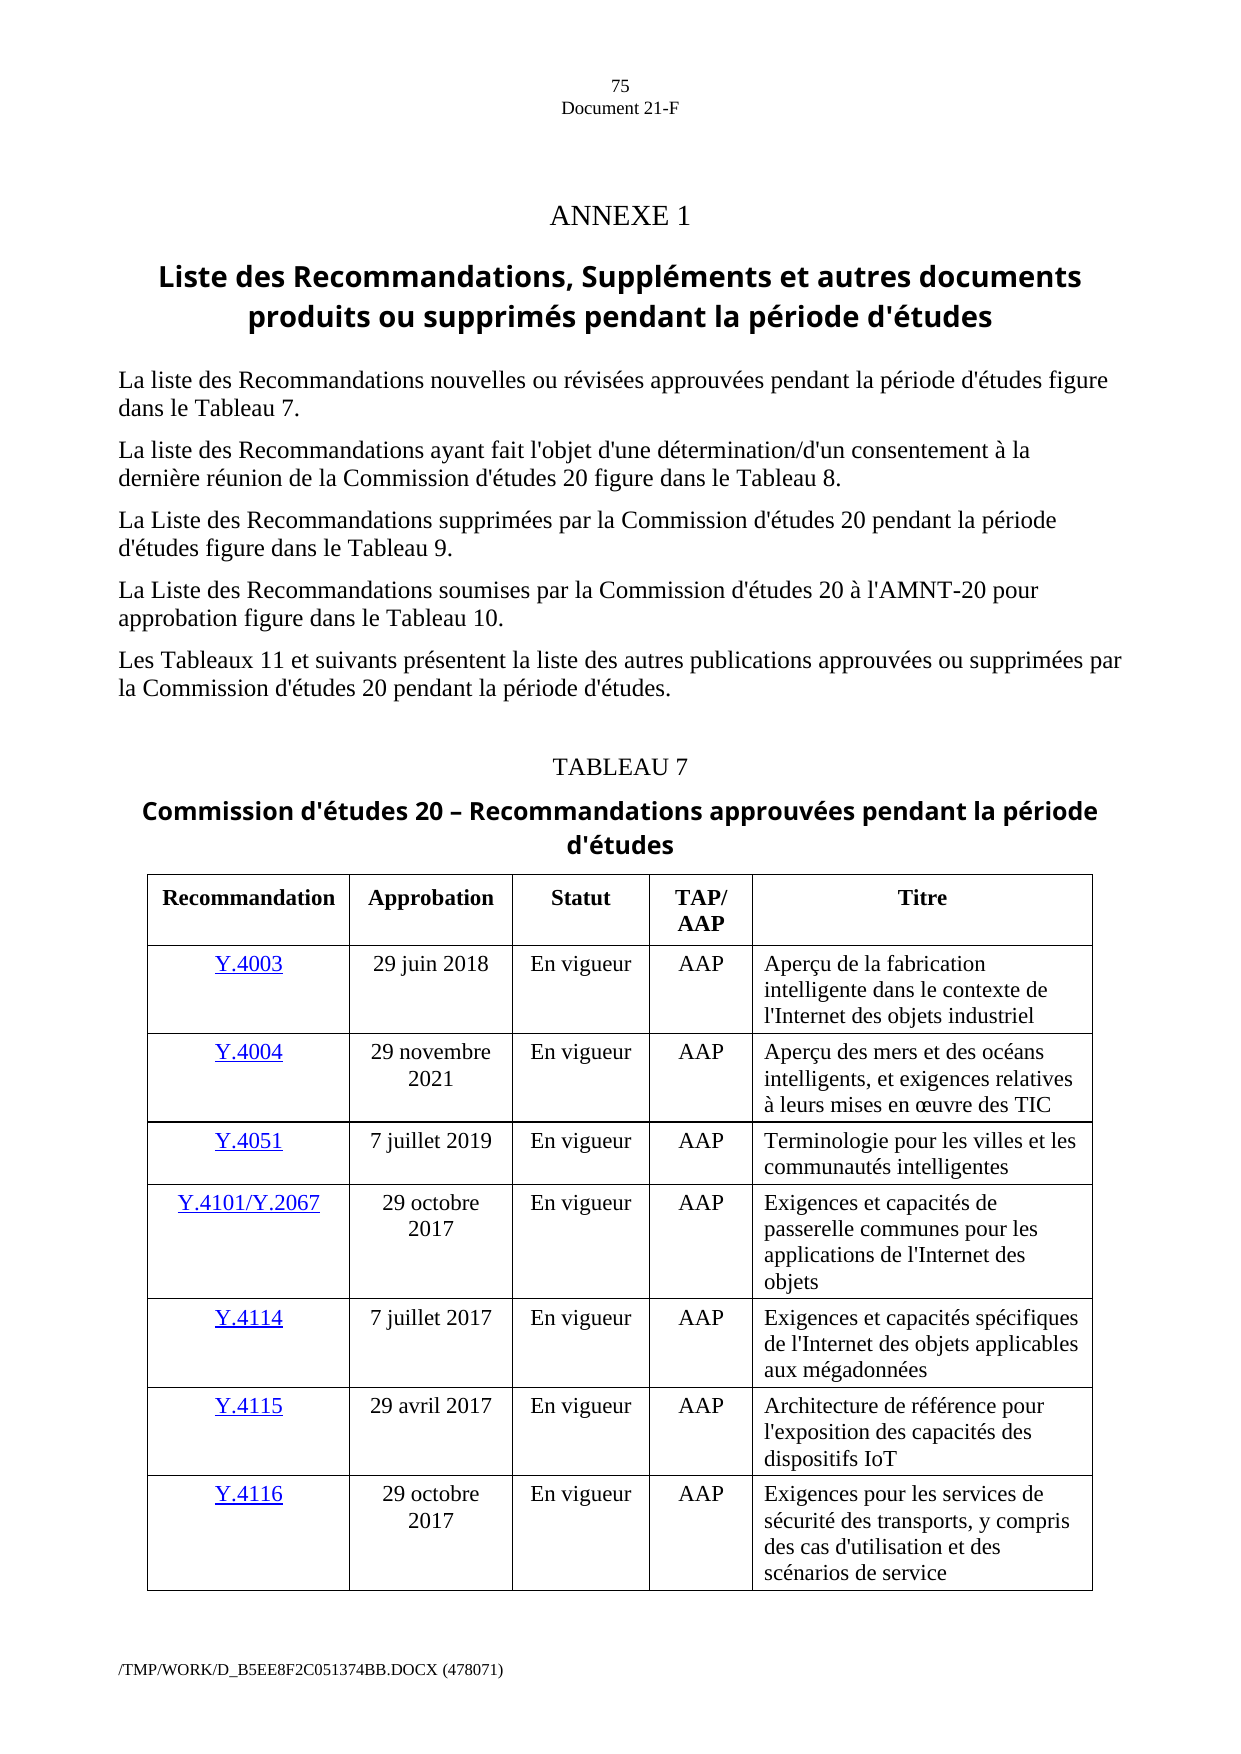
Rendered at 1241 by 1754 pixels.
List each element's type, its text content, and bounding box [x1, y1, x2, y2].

table_cell Terminologie pour les villes et les communautés intelligentes [753, 1123, 1092, 1183]
table_cell 29 novembre 2021 [350, 1034, 512, 1121]
table_cell En vigueur [513, 1034, 649, 1121]
table_cell Y.4051 [148, 1123, 349, 1183]
table_cell En vigueur [513, 1388, 649, 1475]
text La liste des Recommandations ayant fait l'objet d'une détermination/d'un consentement à la dernière réunion de la Commission d'études 20 figure dans le Tableau 8. [118, 435, 1122, 492]
table_cell Y.4004 [148, 1034, 349, 1121]
table_cell AAP [650, 1388, 752, 1475]
title Liste des Recommandations, Suppléments et autres documents produits ou supprimés pendant la période d'études [118, 256, 1122, 336]
table_header Approbation [350, 875, 512, 944]
table_cell AAP [650, 1034, 752, 1121]
table_cell En vigueur [513, 1123, 649, 1183]
table_cell 29 octobre 2017 [350, 1476, 512, 1590]
title Commission d'études 20 – Recommandations approuvées pendant la période d'études [118, 793, 1122, 862]
table_header Recommandation [148, 875, 349, 944]
table_cell Aperçu de la fabrication intelligente dans le contexte de l'Internet des objets industriel [753, 946, 1092, 1033]
text ANNEXE 1 [118, 198, 1122, 231]
table_cell En vigueur [513, 1299, 649, 1387]
table_cell 29 avril 2017 [350, 1388, 512, 1475]
table_cell 29 juin 2018 [350, 946, 512, 1033]
table_cell Y.4101/Y.2067 [148, 1185, 349, 1298]
table_cell En vigueur [513, 946, 649, 1033]
table_cell Y.4116 [148, 1476, 349, 1590]
table_cell Exigences pour les services de sécurité des transports, y compris des cas d'utilisation et des scénarios de service [753, 1476, 1092, 1590]
text TABLEau 7 [118, 752, 1122, 781]
table_cell AAP [650, 1185, 752, 1298]
table_cell 7 juillet 2017 [350, 1299, 512, 1387]
table_cell AAP [650, 1123, 752, 1183]
table_cell Y.4003 [148, 946, 349, 1033]
table_cell Y.4115 [148, 1388, 349, 1475]
table_cell En vigueur [513, 1185, 649, 1298]
table_cell AAP [650, 1476, 752, 1590]
table_header TAP/ AAP [650, 875, 752, 944]
text La Liste des Recommandations supprimées par la Commission d'études 20 pendant la période d'études figure dans le Tableau 9. [118, 505, 1122, 562]
table_header Statut [513, 875, 649, 944]
table_cell Aperçu des mers et des océans intelligents, et exigences relatives à leurs mises en œuvre des TIC [753, 1034, 1092, 1121]
table_cell Architecture de référence pour l'exposition des capacités des dispositifs IoT [753, 1388, 1092, 1475]
table_cell AAP [650, 946, 752, 1033]
table_cell 7 juillet 2019 [350, 1123, 512, 1183]
table_cell Exigences et capacités spécifiques de l'Internet des objets applicables aux mégadonnées [753, 1299, 1092, 1387]
table_cell Exigences et capacités de passerelle communes pour les applications de l'Internet des objets [753, 1185, 1092, 1298]
table_cell En vigueur [513, 1476, 649, 1590]
table_cell AAP [650, 1299, 752, 1387]
table_cell 29 octobre 2017 [350, 1185, 512, 1298]
table_header Titre [753, 875, 1092, 944]
text La liste des Recommandations nouvelles ou révisées approuvées pendant la période d'études figure dans le Tableau 7. [118, 365, 1122, 422]
text La Liste des Recommandations soumises par la Commission d'études 20 à l'AMNT-20 pour approbation figure dans le Tableau 10. [118, 575, 1122, 632]
text Les Tableaux 11 et suivants présentent la liste des autres publications approuvées ou supprimées par la Commission d'études 20 pendant la période d'études. [118, 645, 1122, 702]
table_cell Y.4114 [148, 1299, 349, 1387]
